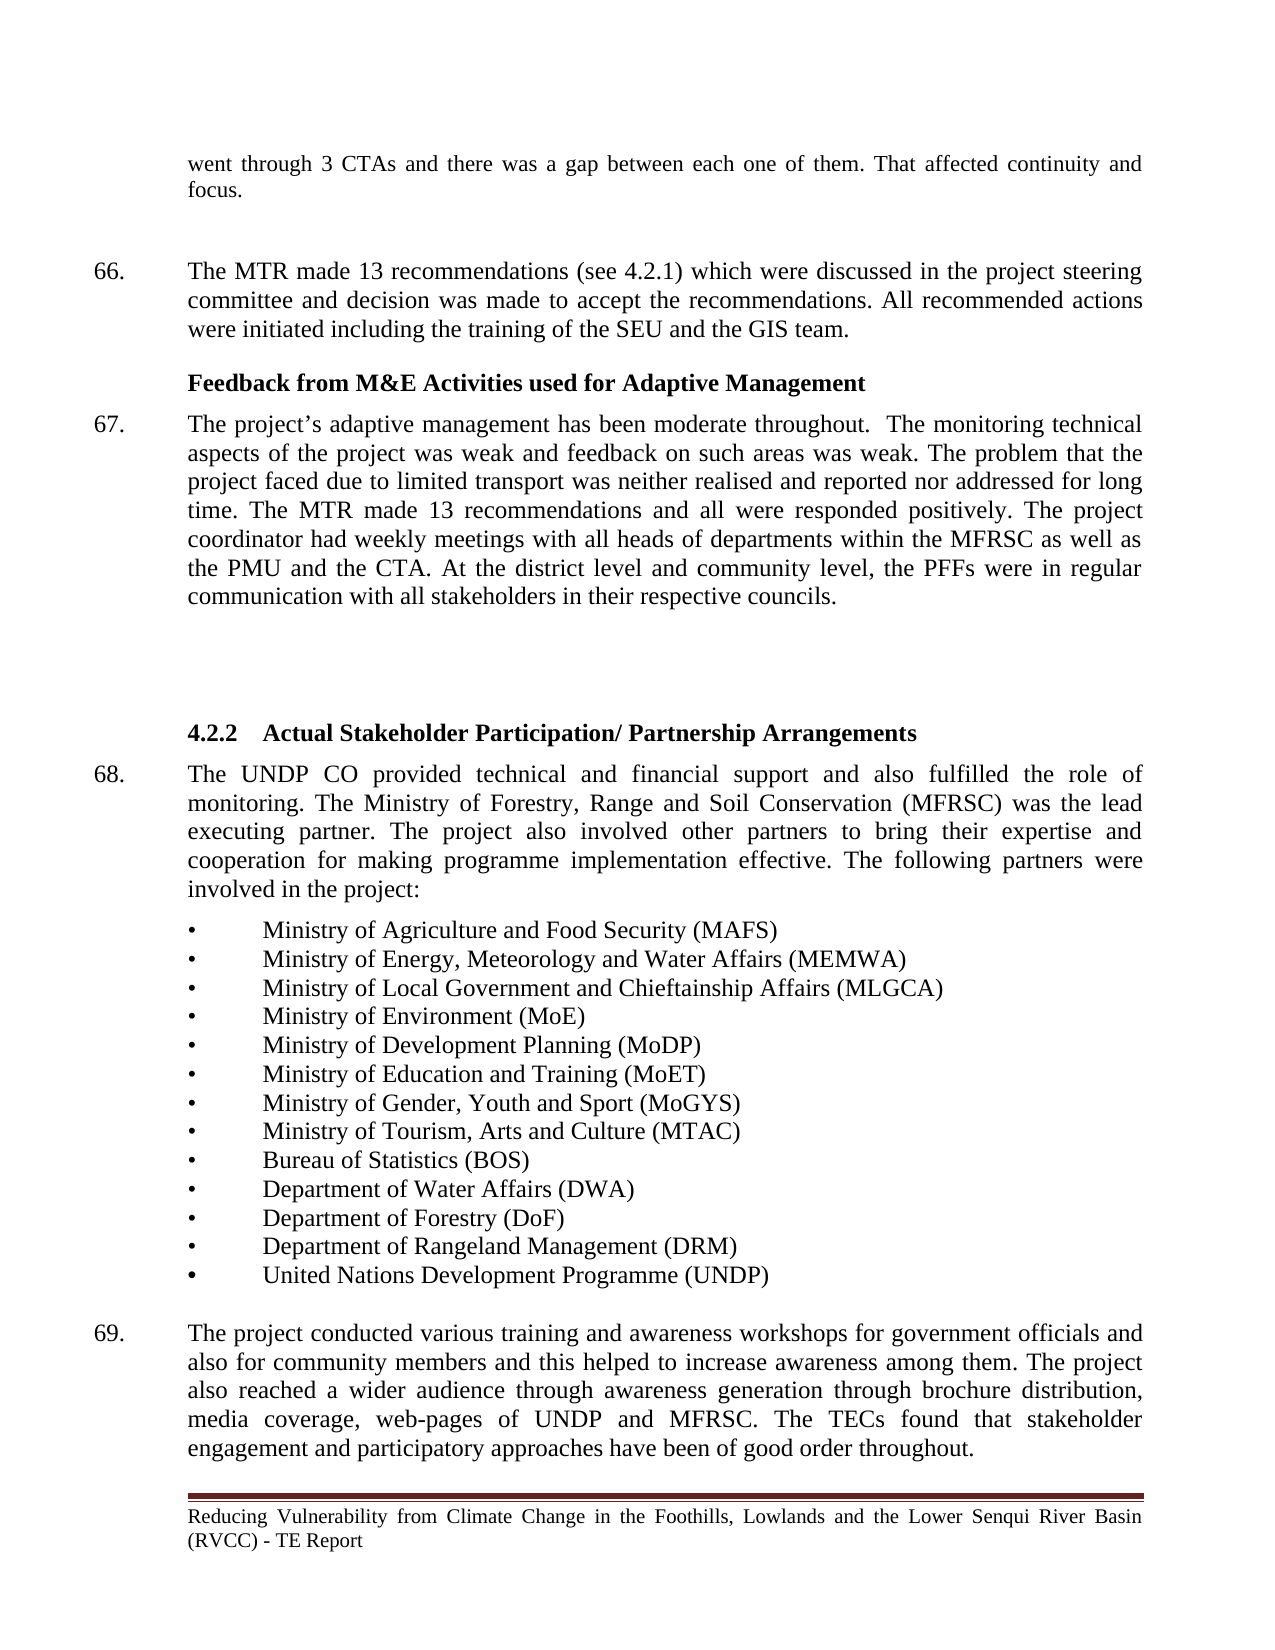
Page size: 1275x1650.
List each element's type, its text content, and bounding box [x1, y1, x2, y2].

subtitle Feedback from M&E Activities used for Adaptive Management [187, 368, 1144, 396]
text 66. The MTR made 13 recommendations (see 4.2.1) which were discussed in the project steering committee and decision was made to accept the recommendations. All recommended actions were initiated including the training of the SEU and the GIS team. [94, 256, 1144, 343]
text • Ministry of Environment (MoE) [187, 1001, 1144, 1030]
text 67. The project’s adaptive management has been moderate throughout. The monitoring technical aspects of the project was weak and feedback on such areas was weak. The problem that the project faced due to limited transport was neither realised and reported nor addressed for long time. The MTR made 13 recommendations and all were responded positively. The project coordinator had weekly meetings with all heads of departments within the MFRSC as well as the PMU and the CTA. At the district level and community level, the PFFs were in regular communication with all stakeholders in their respective councils. [94, 409, 1144, 610]
list Ministry of Gender, Youth and Sport (MoGYS) [187, 1088, 1144, 1116]
list Bureau of Statistics (BOS) [187, 1145, 1144, 1174]
list Ministry of Energy, Meteorology and Water Affairs (MEMWA) [187, 944, 1144, 973]
list Ministry of Tourism, Arts and Culture (MTAC) [187, 1116, 1144, 1145]
text • Department of Rangeland Management (DRM) [187, 1231, 1144, 1260]
text • Department of Water Affairs (DWA) [187, 1174, 1144, 1203]
text 69. The project conducted various training and awareness workshops for government officials and also for community members and this helped to increase awareness among them. The project also reached a wider audience through awareness generation through brochure distribution, media coverage, web-pages of UNDP and MFRSC. The TECs found that stakeholder engagement and participatory approaches have been of good order throughout. [94, 1318, 1144, 1462]
list United Nations Development Programme (UNDP) [187, 1260, 1144, 1289]
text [94, 150, 1144, 203]
text 68. The UNDP CO provided technical and financial support and also fulfilled the role of monitoring. The Ministry of Forestry, Range and Soil Conservation (MFRSC) was the lead executing partner. The project also involved other partners to bring their expertise and cooperation for making programme implementation effective. The following partners were involved in the project: [94, 759, 1144, 903]
list Ministry of Education and Training (MoET) [187, 1059, 1144, 1088]
text • Ministry of Local Government and Chieftainship Affairs (MLGCA) [187, 973, 1144, 1001]
subtitle 4.2.2 Actual Stakeholder Participation/ Partnership Arrangements [187, 718, 1144, 746]
list Ministry of Agriculture and Food Security (MAFS) [187, 915, 1144, 944]
text • Ministry of Development Planning (MoDP) [187, 1030, 1144, 1059]
text • Department of Forestry (DoF) [187, 1203, 1144, 1231]
